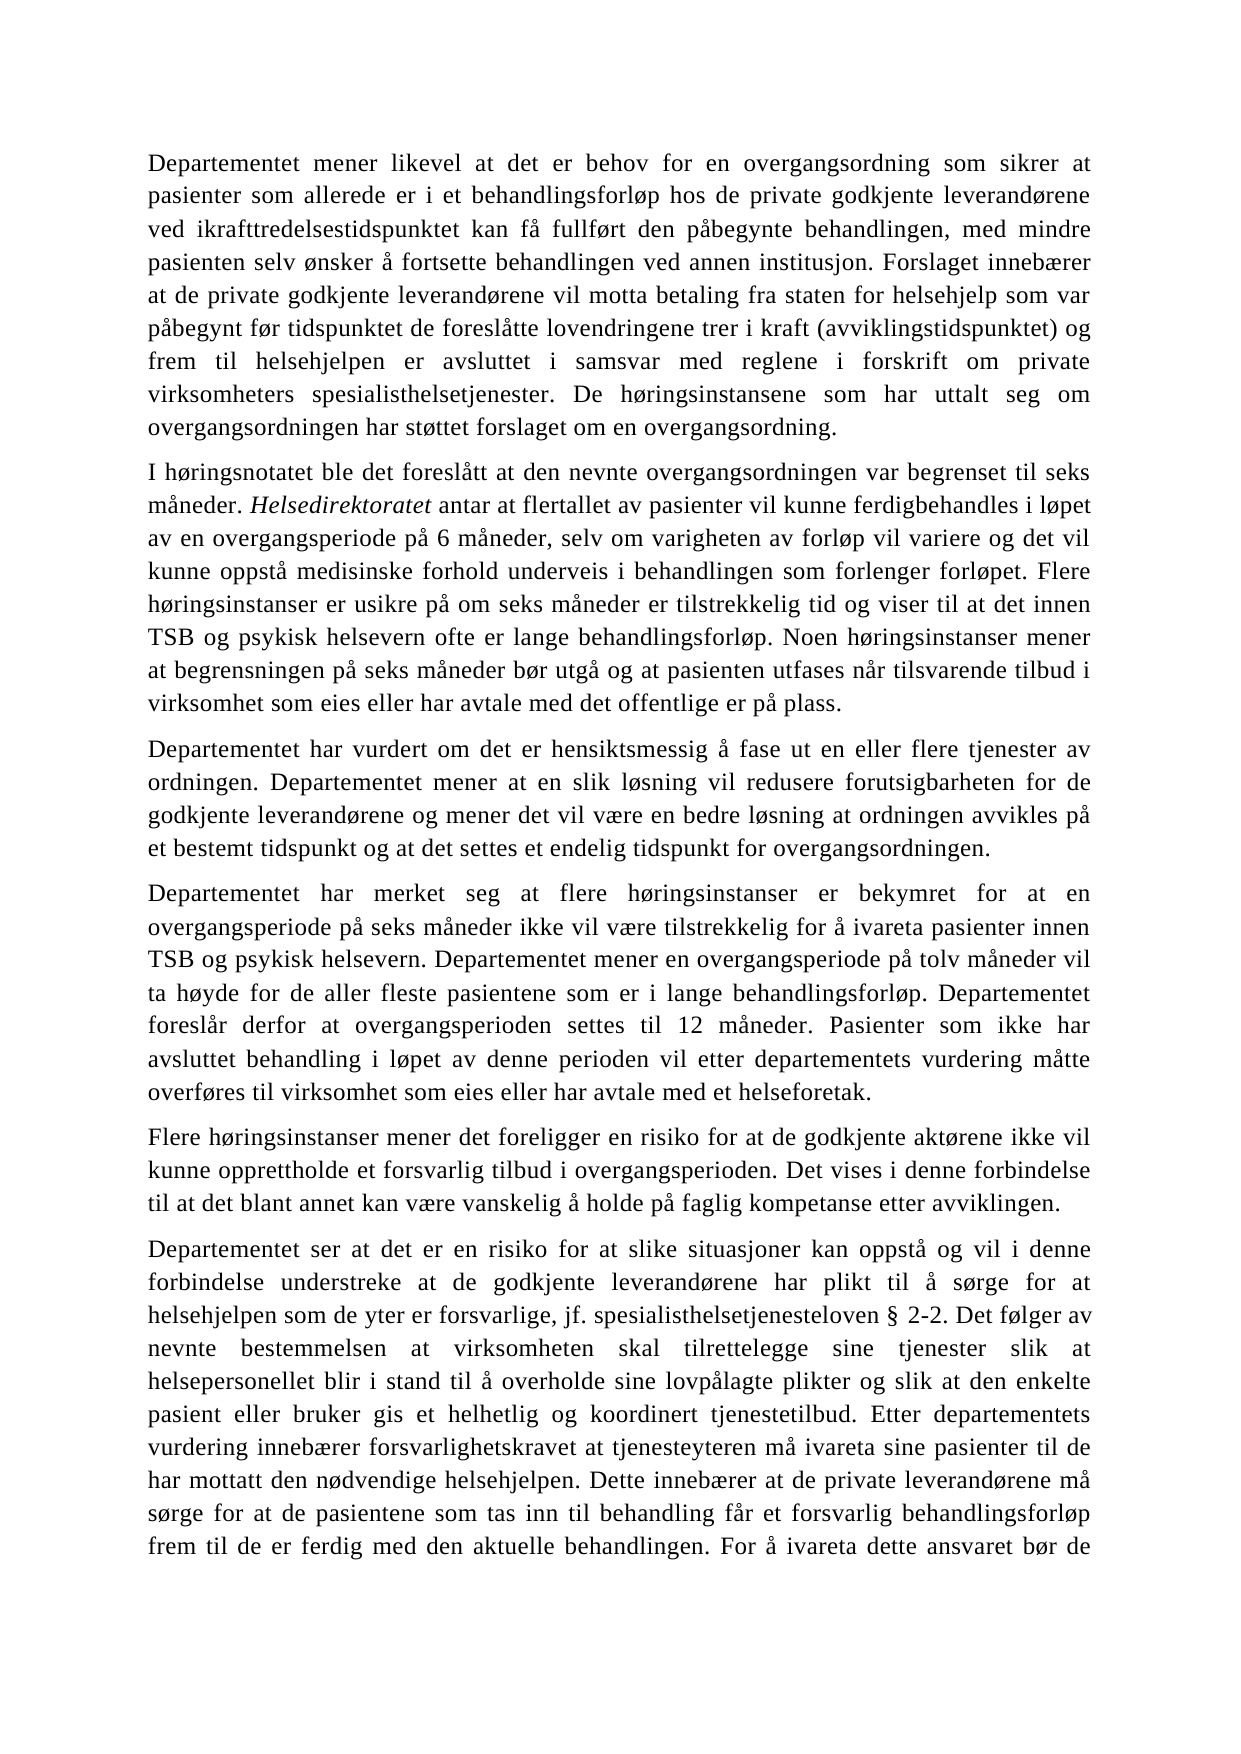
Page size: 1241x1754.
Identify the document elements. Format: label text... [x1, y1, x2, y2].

text Departementet har vurdert om det er hensiktsmessig å fase ut en eller flere tjenester av ordningen. Departementet mener at en slik løsning vil redusere forutsigbarheten for de godkjente leverandørene og mener det vil være en bedre løsning at ordningen avvikles på et bestemt tidspunkt og at det settes et endelig tidspunkt for overgangsordningen. [148, 734, 1093, 862]
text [148, 1234, 1093, 1560]
text Departementet mener likevel at det er behov for en overgangsordning som sikrer at pasienter som allerede er i et behandlingsforløp hos de private godkjente leverandørene ved ikrafttredelsestidspunktet kan få fullført den påbegynte behandlingen, med mindre pasienten selv ønsker å fortsette behandlingen ved annen institusjon. Forslaget innebærer at de private godkjente leverandørene vil motta betaling fra staten for helsehjelp som var påbegynt før tidspunktet de foreslåtte lovendringene trer i kraft (avviklingstidspunktet) og frem til helsehjelpen er avsluttet i samsvar med reglene i forskrift om private virksomheters spesialisthelsetjenester. De høringsinstansene som har uttalt seg om overgangsordningen har støttet forslaget om en overgangsordning. [148, 148, 1093, 441]
text Departementet har merket seg at flere høringsinstanser er bekymret for at en overgangsperiode på seks måneder ikke vil være tilstrekkelig for å ivareta pasienter innen TSB og psykisk helsevern. Departementet mener en overgangsperiode på tolv måneder vil ta høyde for de aller fleste pasientene som er i lange behandlingsforløp. Departementet foreslår derfor at overgangsperioden settes til 12 måneder. Pasienter som ikke har avsluttet behandling i løpet av denne perioden vil etter departementets vurdering måtte overføres til virksomhet som eies eller har avtale med et helseforetak. [148, 878, 1093, 1105]
text I høringsnotatet ble det foreslått at den nevnte overgangsordningen var begrenset til seks måneder. Helsedirektoratet antar at flertallet av pasienter vil kunne ferdigbehandles i løpet av en overgangsperiode på 6 måneder, selv om varigheten av forløp vil variere og det vil kunne oppstå medisinske forhold underveis i behandlingen som forlenger forløpet. Flere høringsinstanser er usikre på om seks måneder er tilstrekkelig tid og viser til at det innen TSB og psykisk helsevern ofte er lange behandlingsforløp. Noen høringsinstanser mener at begrensningen på seks måneder bør utgå og at pasienten utfases når tilsvarende tilbud i virksomhet som eies eller har avtale med det offentlige er på plass. [148, 457, 1093, 717]
text Flere høringsinstanser mener det foreligger en risiko for at de godkjente aktørene ikke vil kunne opprettholde et forsvarlig tilbud i overgangsperioden. Det vises i denne forbindelse til at det blant annet kan være vanskelig å holde på faglig kompetanse etter avviklingen. [148, 1122, 1093, 1217]
